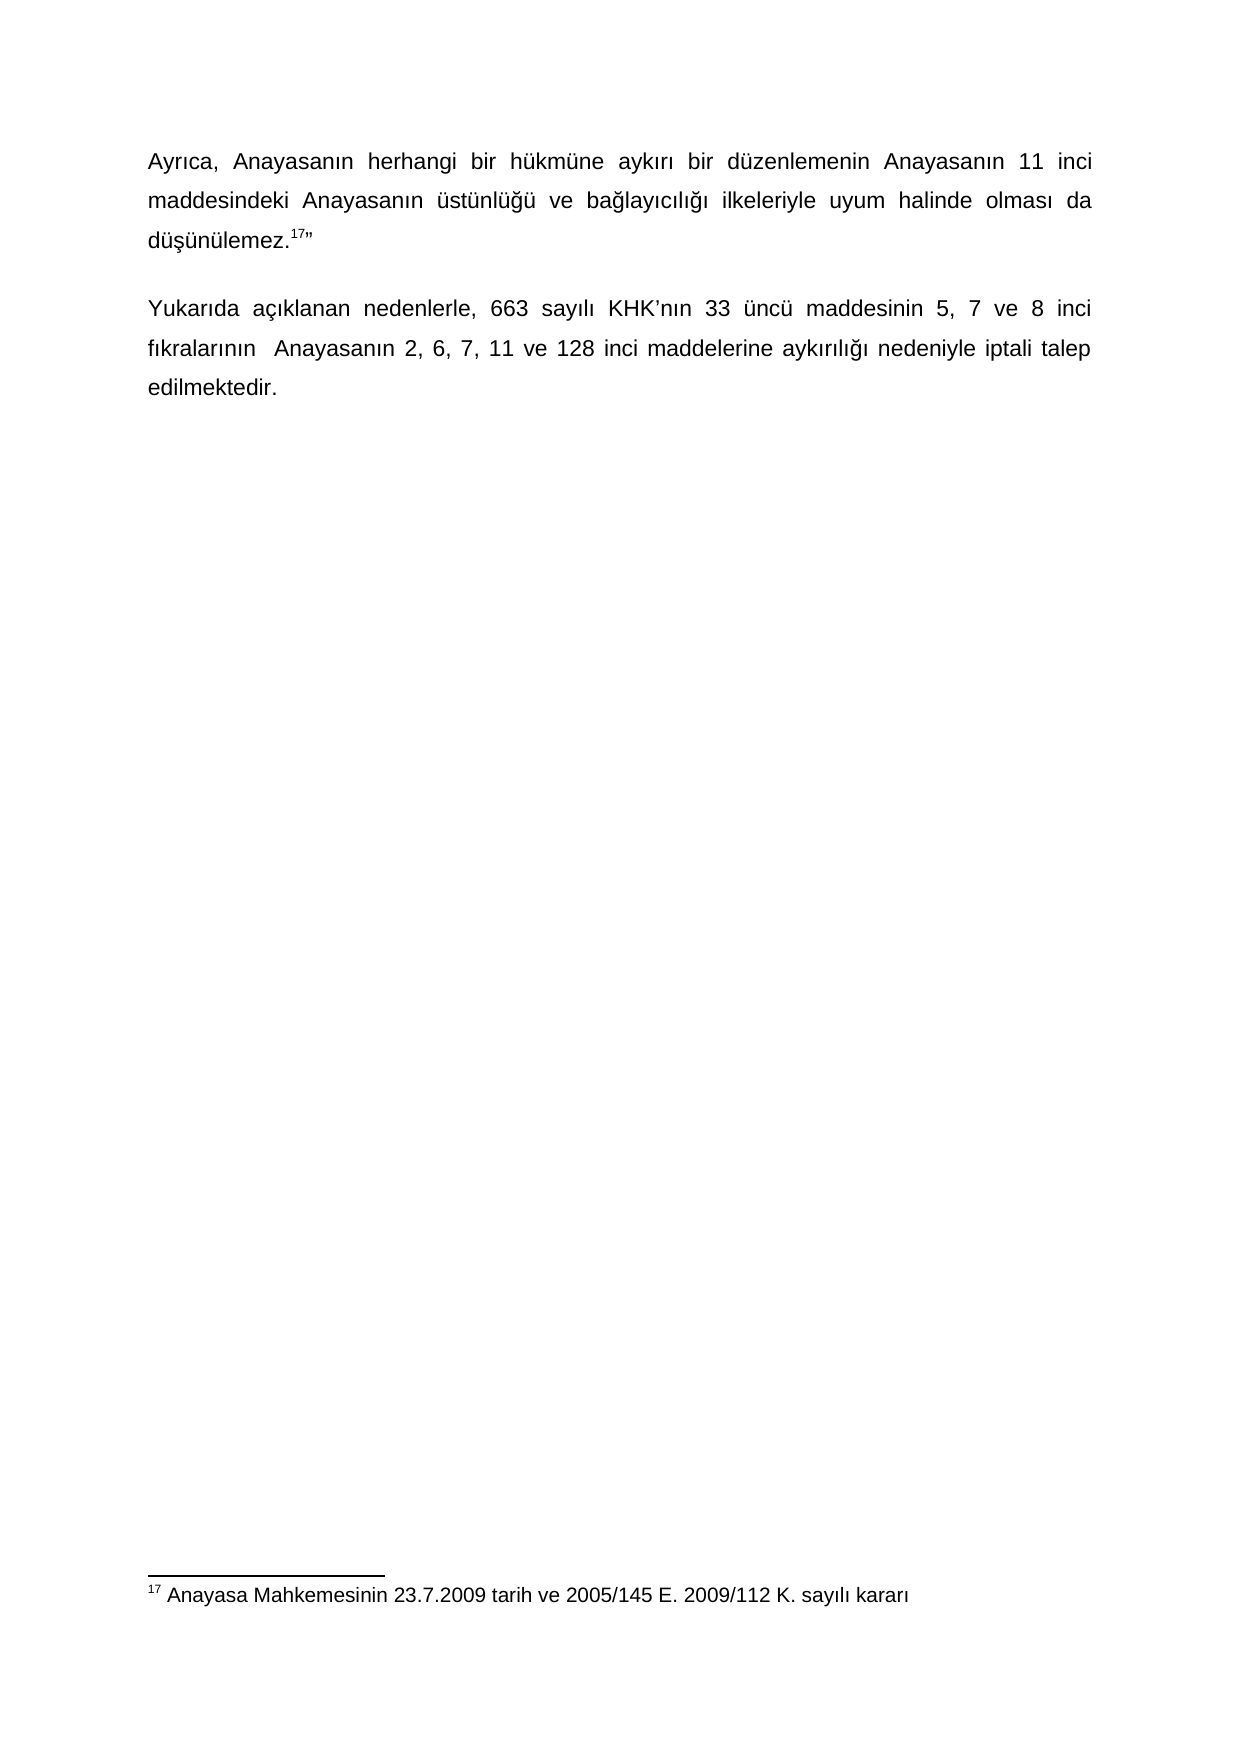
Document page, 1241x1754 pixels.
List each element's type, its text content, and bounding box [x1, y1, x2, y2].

text Yukarıda açıklanan nedenlerle, 663 sayılı KHK’nın 33 üncü maddesinin 5, 7 ve 8 inci fıkralarının Anayasanın 2, 6, 7, 11 ve 128 inci maddelerine aykırılığı nedeniyle iptali talep edilmektedir. [148, 295, 1093, 401]
text Ayrıca, Anayasanın herhangi bir hükmüne aykırı bir düzenlemenin Anayasanın 11 inci maddesindeki Anayasanın üstünlüğü ve bağlayıcılığı ilkeleriyle uyum halinde olması da düşünülemez.” [148, 148, 1093, 253]
